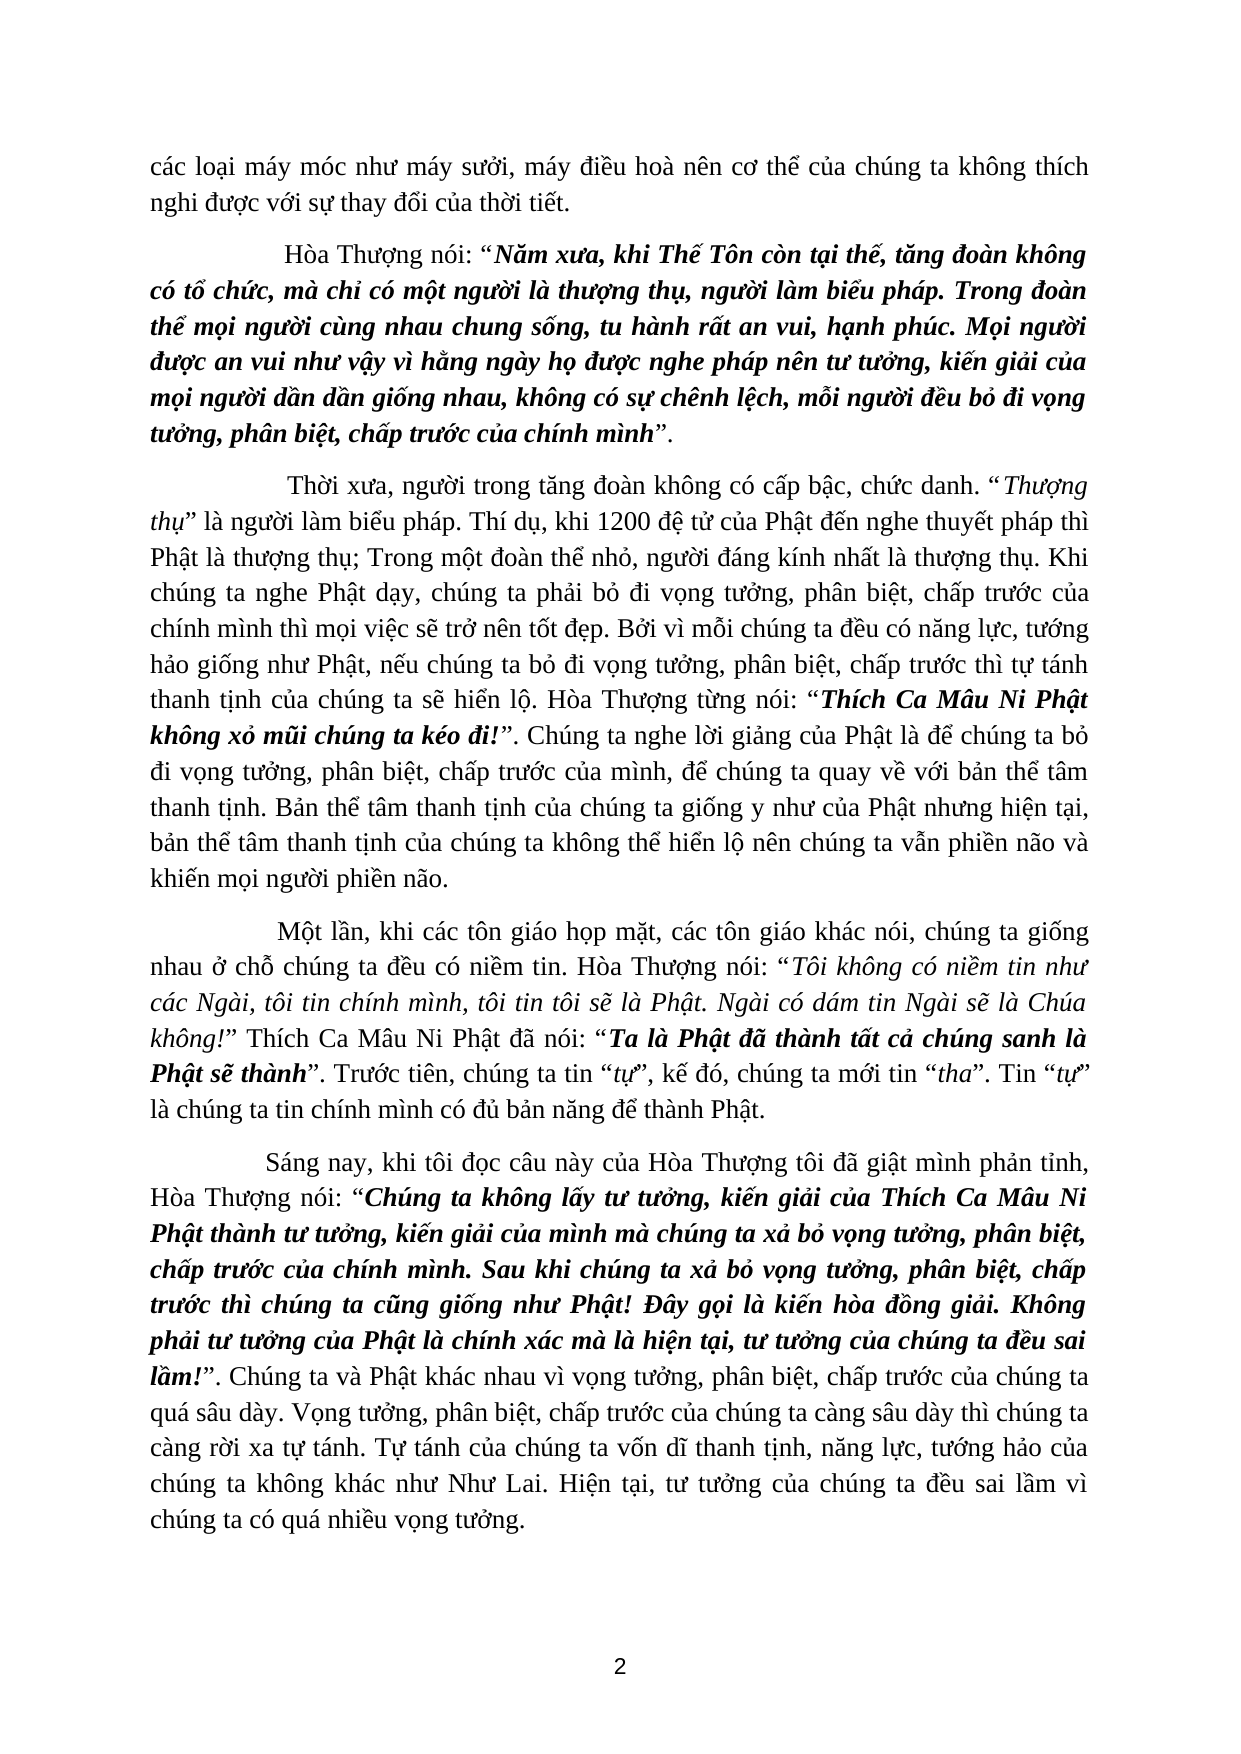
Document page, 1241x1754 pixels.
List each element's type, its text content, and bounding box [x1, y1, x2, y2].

text Thời xưa, người trong tăng đoàn không có cấp bậc, chức danh. “Thượng thụ” là người làm biểu pháp. Thí dụ, khi 1200 đệ tử của Phật đến nghe thuyết pháp thì Phật là thượng thụ; Trong một đoàn thể nhỏ, người đáng kính nhất là thượng thụ. Khi chúng ta nghe Phật dạy, chúng ta phải bỏ đi vọng tưởng, phân biệt, chấp trước của chính mình thì mọi việc sẽ trở nên tốt đẹp. Bởi vì mỗi chúng ta đều có năng lực, tướng hảo giống như Phật, nếu chúng ta bỏ đi vọng tưởng, phân biệt, chấp trước thì tự tánh thanh tịnh của chúng ta sẽ hiển lộ. Hòa Thượng từng nói: “Thích Ca Mâu Ni Phật không xỏ mũi chúng ta kéo đi!”. Chúng ta nghe lời giảng của Phật là để chúng ta bỏ đi vọng tưởng, phân biệt, chấp trước của mình, để chúng ta quay về với bản thể tâm thanh tịnh. Bản thể tâm thanh tịnh của chúng ta giống y như của Phật nhưng hiện tại, bản thể tâm thanh tịnh của chúng ta không thể hiển lộ nên chúng ta vẫn phiền não và khiến mọi người phiền não. [150, 469, 1090, 893]
text Hòa Thượng nói: “Năm xưa, khi Thế Tôn còn tại thế, tăng đoàn không có tổ chức, mà chỉ có một người là thượng thụ, người làm biểu pháp. Trong đoàn thể mọi người cùng nhau chung sống, tu hành rất an vui, hạnh phúc. Mọi người được an vui như vậy vì hằng ngày họ được nghe pháp nên tư tưởng, kiến giải của mọi người dần dần giống nhau, không có sự chênh lệch, mỗi người đều bỏ đi vọng tưởng, phân biệt, chấp trước của chính mình”. [150, 238, 1090, 448]
text Một lần, khi các tôn giáo họp mặt, các tôn giáo khác nói, chúng ta giống nhau ở chỗ chúng ta đều có niềm tin. Hòa Thượng nói: “Tôi không có niềm tin như các Ngài, tôi tin chính mình, tôi tin tôi sẽ là Phật. Ngài có dám tin Ngài sẽ là Chúa không!” Thích Ca Mâu Ni Phật đã nói: “Ta là Phật đã thành tất cả chúng sanh là Phật sẽ thành”. Trước tiên, chúng ta tin “tự”, kế đó, chúng ta mới tin “tha”. Tin “tự” là chúng ta tin chính mình có đủ bản năng để thành Phật. [150, 914, 1090, 1124]
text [150, 150, 1090, 217]
text Sáng nay, khi tôi đọc câu này của Hòa Thượng tôi đã giật mình phản tỉnh, Hòa Thượng nói: “Chúng ta không lấy tư tưởng, kiến giải của Thích Ca Mâu Ni Phật thành tư tưởng, kiến giải của mình mà chúng ta xả bỏ vọng tưởng, phân biệt, chấp trước của chính mình. Sau khi chúng ta xả bỏ vọng tưởng, phân biệt, chấp trước thì chúng ta cũng giống như Phật! Đây gọi là kiến hòa đồng giải. Không phải tư tưởng của Phật là chính xác mà là hiện tại, tư tưởng của chúng ta đều sai lầm!”. Chúng ta và Phật khác nhau vì vọng tưởng, phân biệt, chấp trước của chúng ta quá sâu dày. Vọng tưởng, phân biệt, chấp trước của chúng ta càng sâu dày thì chúng ta càng rời xa tự tánh. Tự tánh của chúng ta vốn dĩ thanh tịnh, năng lực, tướng hảo của chúng ta không khác như Như Lai. Hiện tại, tư tưởng của chúng ta đều sai lầm vì chúng ta có quá nhiều vọng tưởng. [150, 1146, 1090, 1534]
